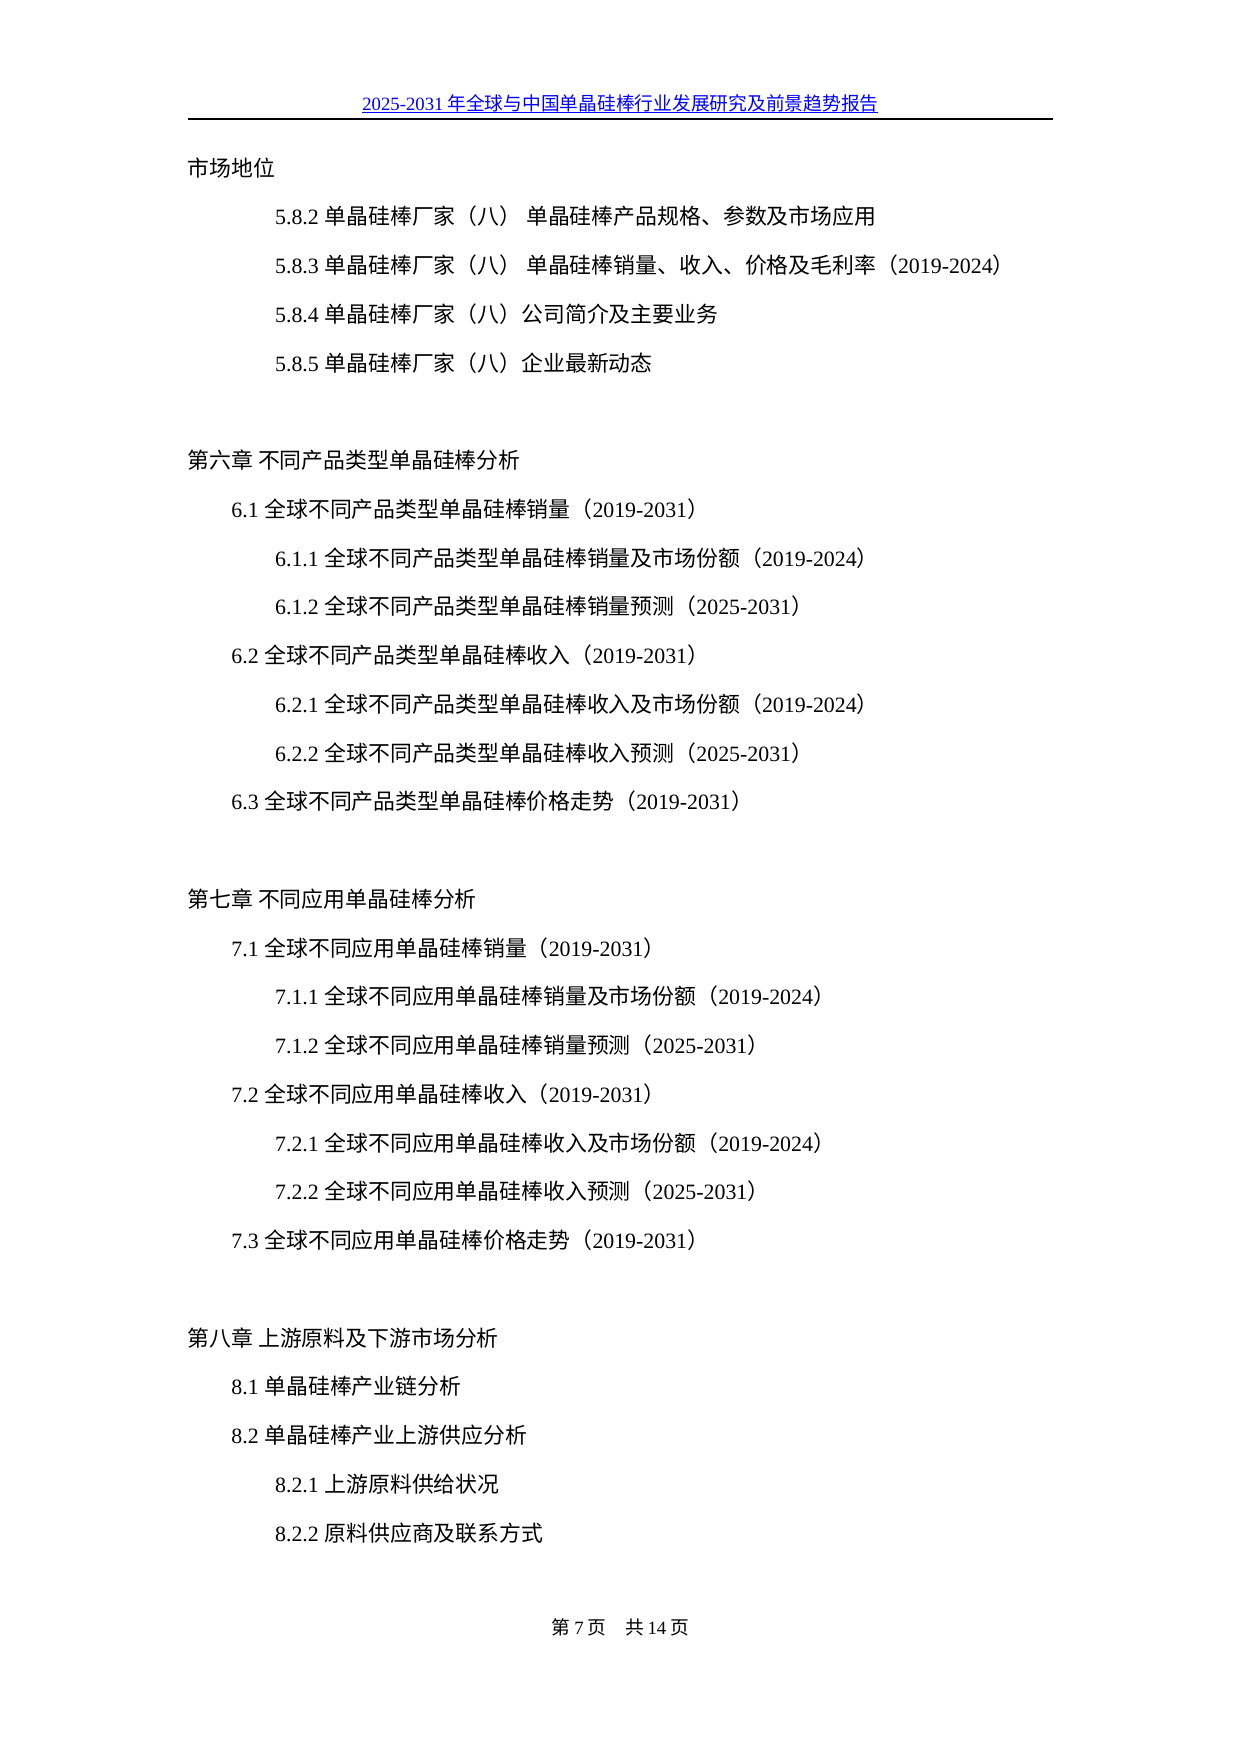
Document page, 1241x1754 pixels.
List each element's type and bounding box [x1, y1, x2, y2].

text [187, 150, 1053, 1548]
